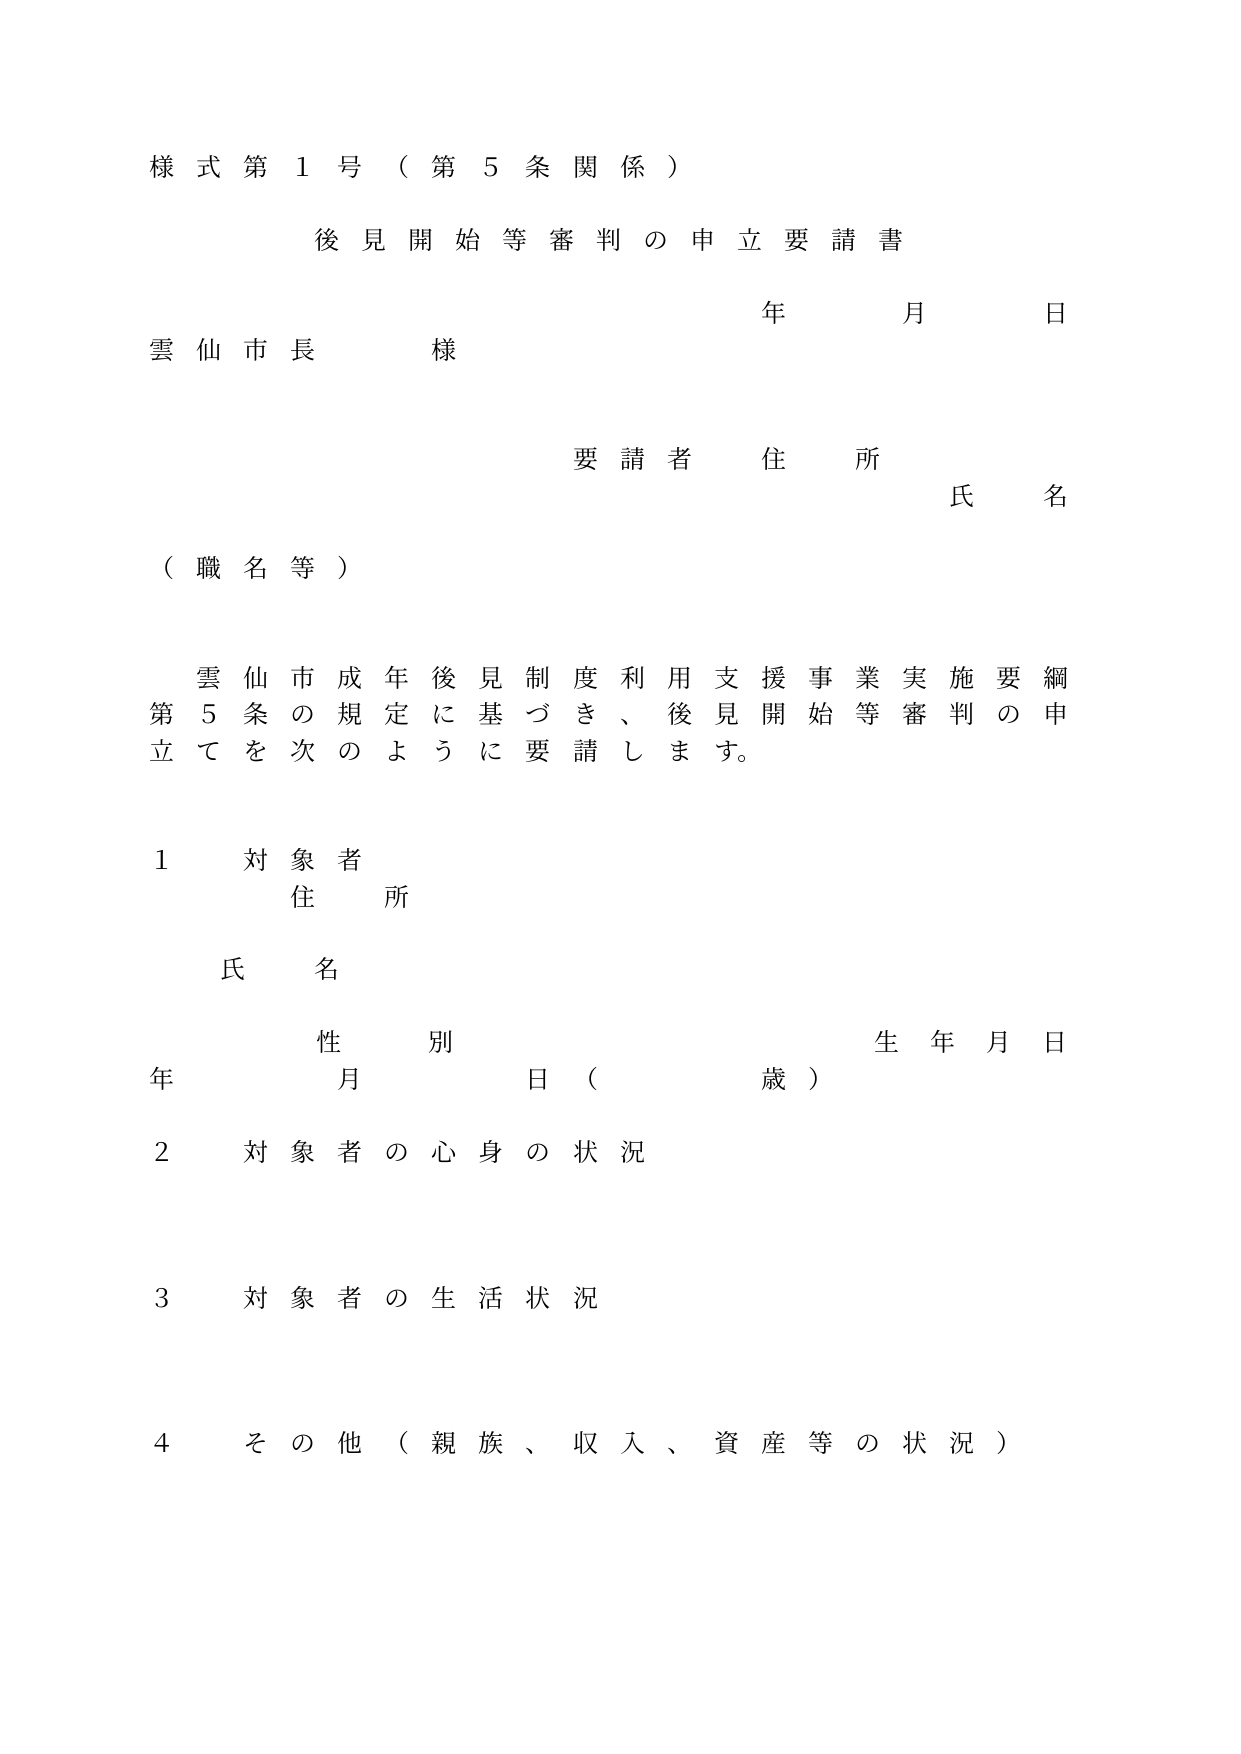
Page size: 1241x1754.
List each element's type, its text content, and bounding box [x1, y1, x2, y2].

text 年 月 日 [149, 294, 1091, 330]
text 氏 名 [149, 950, 1091, 986]
text 氏 名 [149, 476, 1091, 512]
text ３ 対象者の生活状況 [149, 1278, 1091, 1314]
text ４ その他（親族、収入、資産等の状況） [149, 1424, 1091, 1460]
text 性 別 生年月日 年 月 日（ 歳） [149, 1023, 1091, 1096]
text １ 対象者 [149, 841, 1091, 877]
text 雲仙市長 様 [149, 330, 1091, 367]
text （職名等） [149, 512, 1091, 585]
text 住 所 [149, 877, 1091, 913]
text 後見開始等審判の申立要請書 [149, 221, 1091, 257]
text 雲仙市成年後見制度利用支援事業実施要綱第５条の規定に基づき、後見開始等審判の申立てを次のように要請します。 [149, 658, 1091, 768]
text ２ 対象者の心身の状況 [149, 1132, 1091, 1169]
text 様式第１号（第５条関係） [149, 148, 1091, 184]
text 要請者 住 所 [149, 439, 1091, 476]
